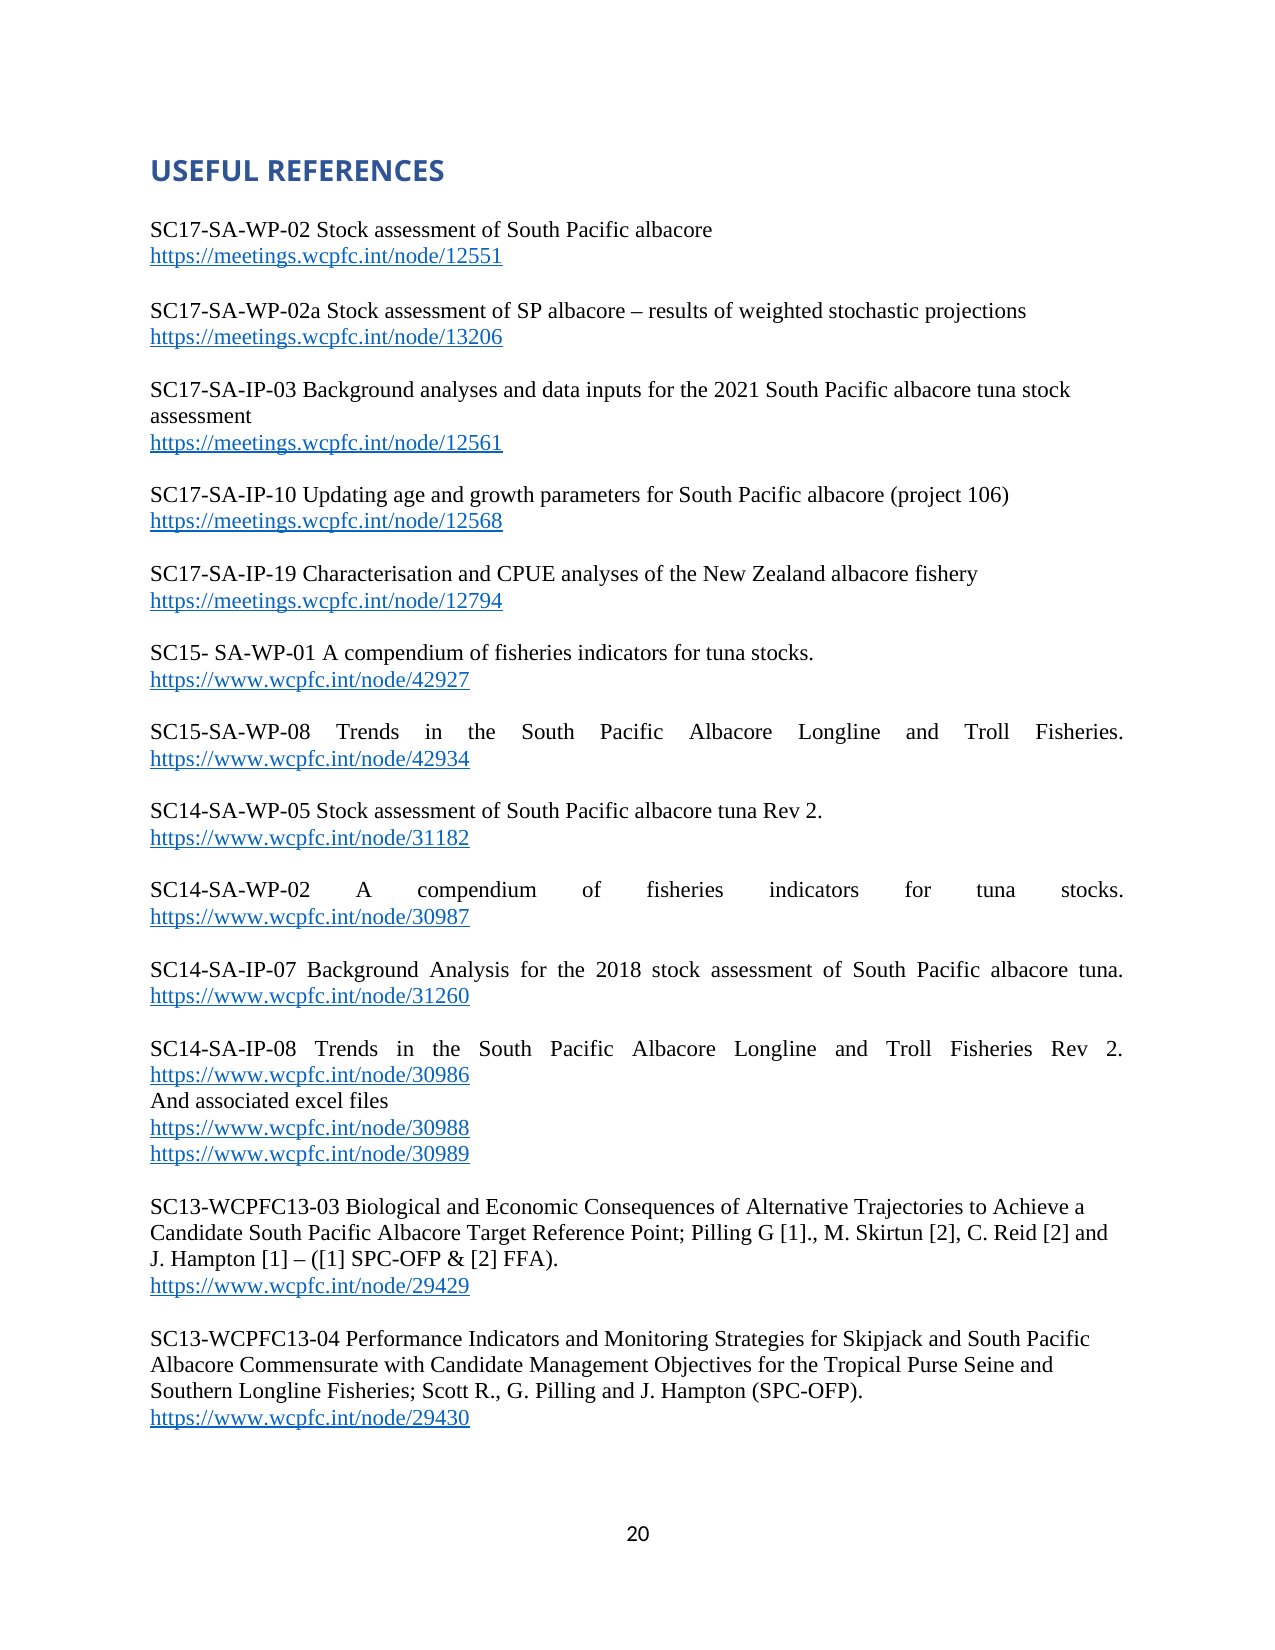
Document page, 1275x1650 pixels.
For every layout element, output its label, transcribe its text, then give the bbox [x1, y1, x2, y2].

subtitle Useful References [150, 150, 1125, 190]
text SC14-SA-WP-02 A compendium of fisheries indicators for tuna stocks. https://www.wcpfc.int/node/30987 [150, 877, 1125, 929]
text https://meetings.wcpfc.int/node/12561 [150, 428, 1125, 455]
text https://www.wcpfc.int/node/31182 [150, 824, 1125, 850]
text SC14-SA-IP-08 Trends in the South Pacific Albacore Longline and Troll Fisheries Rev 2. https://www.wcpfc.int/node/30986 [150, 1035, 1125, 1087]
text SC13-WCPFC13-04 Performance Indicators and Monitoring Strategies for Skipjack and South Pacific Albacore Commensurate with Candidate Management Objectives for the Tropical Purse Seine and Southern Longline Fisheries; Scott R., G. Pilling and J. Hampton (SPC-OFP). [150, 1324, 1125, 1404]
text And associated excel files [150, 1087, 1125, 1114]
text SC17-SA-IP-10 Updating age and growth parameters for South Pacific albacore (project 106) [150, 481, 1125, 508]
text https://www.wcpfc.int/node/29429 [150, 1272, 1125, 1298]
text SC17-SA-IP-03 Background analyses and data inputs for the 2021 South Pacific albacore tuna stock assessment [150, 376, 1125, 428]
text https://meetings.wcpfc.int/node/12568 [150, 508, 1125, 534]
text SC17-SA-IP-19 Characterisation and CPUE analyses of the New Zealand albacore fishery [150, 560, 1125, 587]
text SC14-SA-WP-05 Stock assessment of South Pacific albacore tuna Rev 2. [150, 797, 1125, 824]
text https://www.wcpfc.int/node/30989 [150, 1140, 1125, 1166]
text https://meetings.wcpfc.int/node/12551 [150, 242, 1125, 297]
text https://www.wcpfc.int/node/30988 [150, 1114, 1125, 1140]
text SC15-SA-WP-08 Trends in the South Pacific Albacore Longline and Troll Fisheries. https://www.wcpfc.int/node/42934 [150, 718, 1125, 771]
text SC17-SA-WP-02 Stock assessment of South Pacific albacore [150, 216, 1125, 242]
text SC15- SA-WP-01 A compendium of fisheries indicators for tuna stocks. https://www.wcpfc.int/node/42927 [150, 639, 1125, 692]
text SC14-SA-IP-07 Background Analysis for the 2018 stock assessment of South Pacific albacore tuna. https://www.wcpfc.int/node/31260 [150, 956, 1125, 1008]
text https://meetings.wcpfc.int/node/13206 [150, 323, 1125, 349]
text SC17-SA-WP-02a Stock assessment of SP albacore – results of weighted stochastic projections [150, 297, 1125, 323]
text https://www.wcpfc.int/node/29430 [150, 1404, 1125, 1430]
text SC13-WCPFC13-03 Biological and Economic Consequences of Alternative Trajectories to Achieve a Candidate South Pacific Albacore Target Reference Point; Pilling G [1]., M. Skirtun [2], C. Reid [2] and J. Hampton [1] – ([1] SPC-OFP & [2] FFA). [150, 1193, 1125, 1272]
text https://meetings.wcpfc.int/node/12794 [150, 587, 1125, 613]
